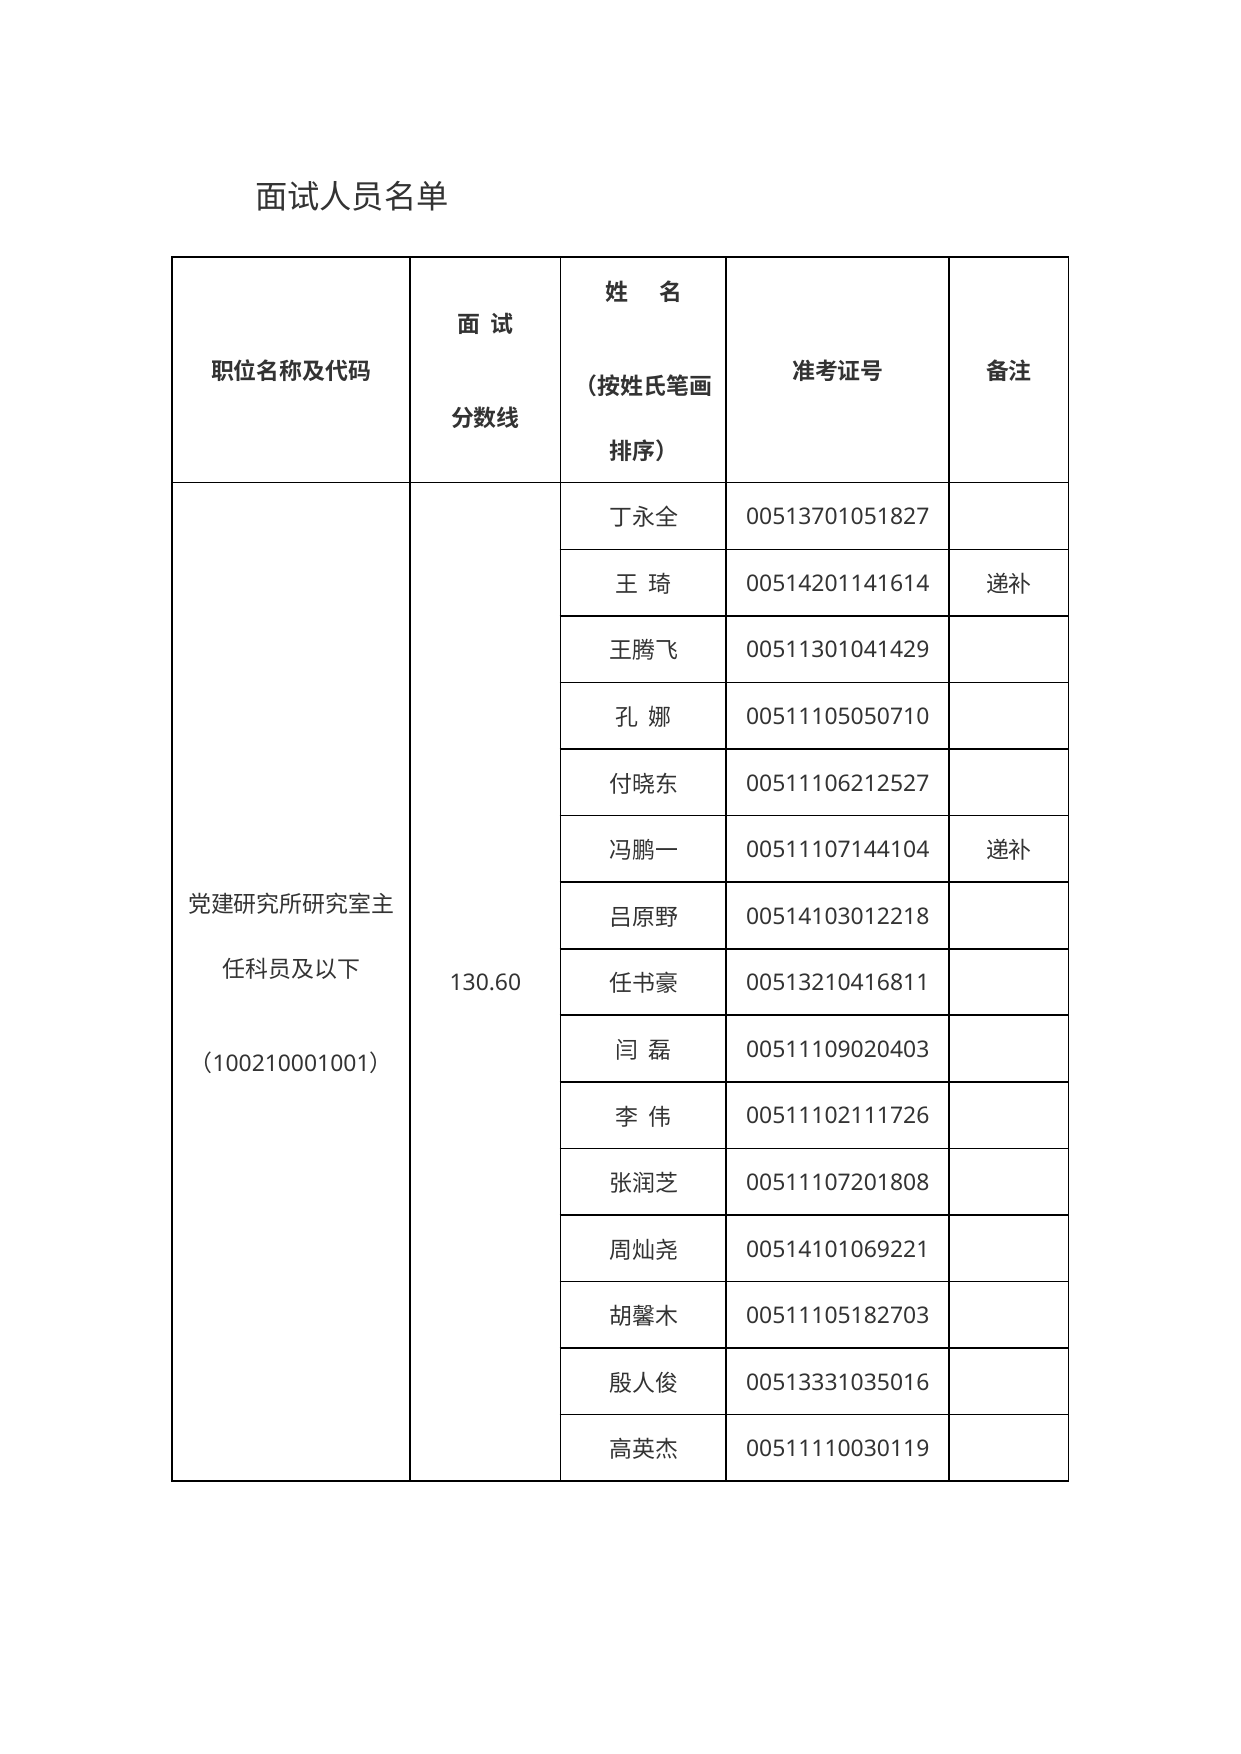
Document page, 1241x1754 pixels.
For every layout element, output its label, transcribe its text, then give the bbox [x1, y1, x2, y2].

table_cell [950, 1083, 1068, 1147]
table_cell 00511109020403 [727, 1016, 948, 1081]
table_cell [950, 750, 1068, 815]
table_cell [950, 883, 1068, 948]
table_cell 130.60 [411, 483, 560, 1480]
table_header 面 试 分数线 [411, 258, 560, 482]
table_cell 00511105050710 [727, 683, 948, 748]
table_cell 张润芝 [561, 1149, 725, 1214]
table_cell 闫 磊 [561, 1016, 725, 1081]
table_cell 冯鹏一 [561, 816, 725, 881]
table_cell 00511110030119 [727, 1415, 948, 1480]
table_cell 00513331035016 [727, 1349, 948, 1414]
table_cell [950, 1349, 1068, 1414]
table_cell [950, 1216, 1068, 1281]
table_cell 00513701051827 [727, 483, 948, 548]
table_cell 党建研究所研究室主任科员及以下 （100210001001） [173, 483, 409, 1480]
table_cell 递补 [950, 550, 1068, 615]
table_cell 孔 娜 [561, 683, 725, 748]
table_cell 高英杰 [561, 1415, 725, 1480]
table_header 姓 名 （按姓氏笔画排序） [561, 258, 725, 482]
table_cell 递补 [950, 816, 1068, 881]
table_cell [950, 483, 1068, 548]
table_header 职位名称及代码 [173, 258, 409, 482]
table_cell 王 琦 [561, 550, 725, 615]
table_cell 00511107144104 [727, 816, 948, 881]
table_cell 00514103012218 [727, 883, 948, 948]
text 面试人员名单 [187, 162, 1053, 227]
table_cell 周灿尧 [561, 1216, 725, 1281]
table_cell 丁永全 [561, 483, 725, 548]
table_header 备注 [950, 258, 1068, 482]
table_cell [950, 950, 1068, 1014]
table_cell [950, 1415, 1068, 1480]
table_cell 00514101069221 [727, 1216, 948, 1281]
table_cell 任书豪 [561, 950, 725, 1014]
table_cell 王腾飞 [561, 617, 725, 682]
table_cell 李 伟 [561, 1083, 725, 1147]
table_cell 胡馨木 [561, 1282, 725, 1347]
table_cell 00511102111726 [727, 1083, 948, 1147]
table_cell [950, 1016, 1068, 1081]
table_cell 00511105182703 [727, 1282, 948, 1347]
table_cell [950, 617, 1068, 682]
table_cell [950, 1149, 1068, 1214]
table_cell 付晓东 [561, 750, 725, 815]
table_cell 00511107201808 [727, 1149, 948, 1214]
table_cell 00511301041429 [727, 617, 948, 682]
table_cell [950, 1282, 1068, 1347]
table_cell 00514201141614 [727, 550, 948, 615]
table_cell 00513210416811 [727, 950, 948, 1014]
table_cell [950, 683, 1068, 748]
table_cell 吕原野 [561, 883, 725, 948]
table_cell 00511106212527 [727, 750, 948, 815]
table_header 准考证号 [727, 258, 948, 482]
table_cell 殷人俊 [561, 1349, 725, 1414]
